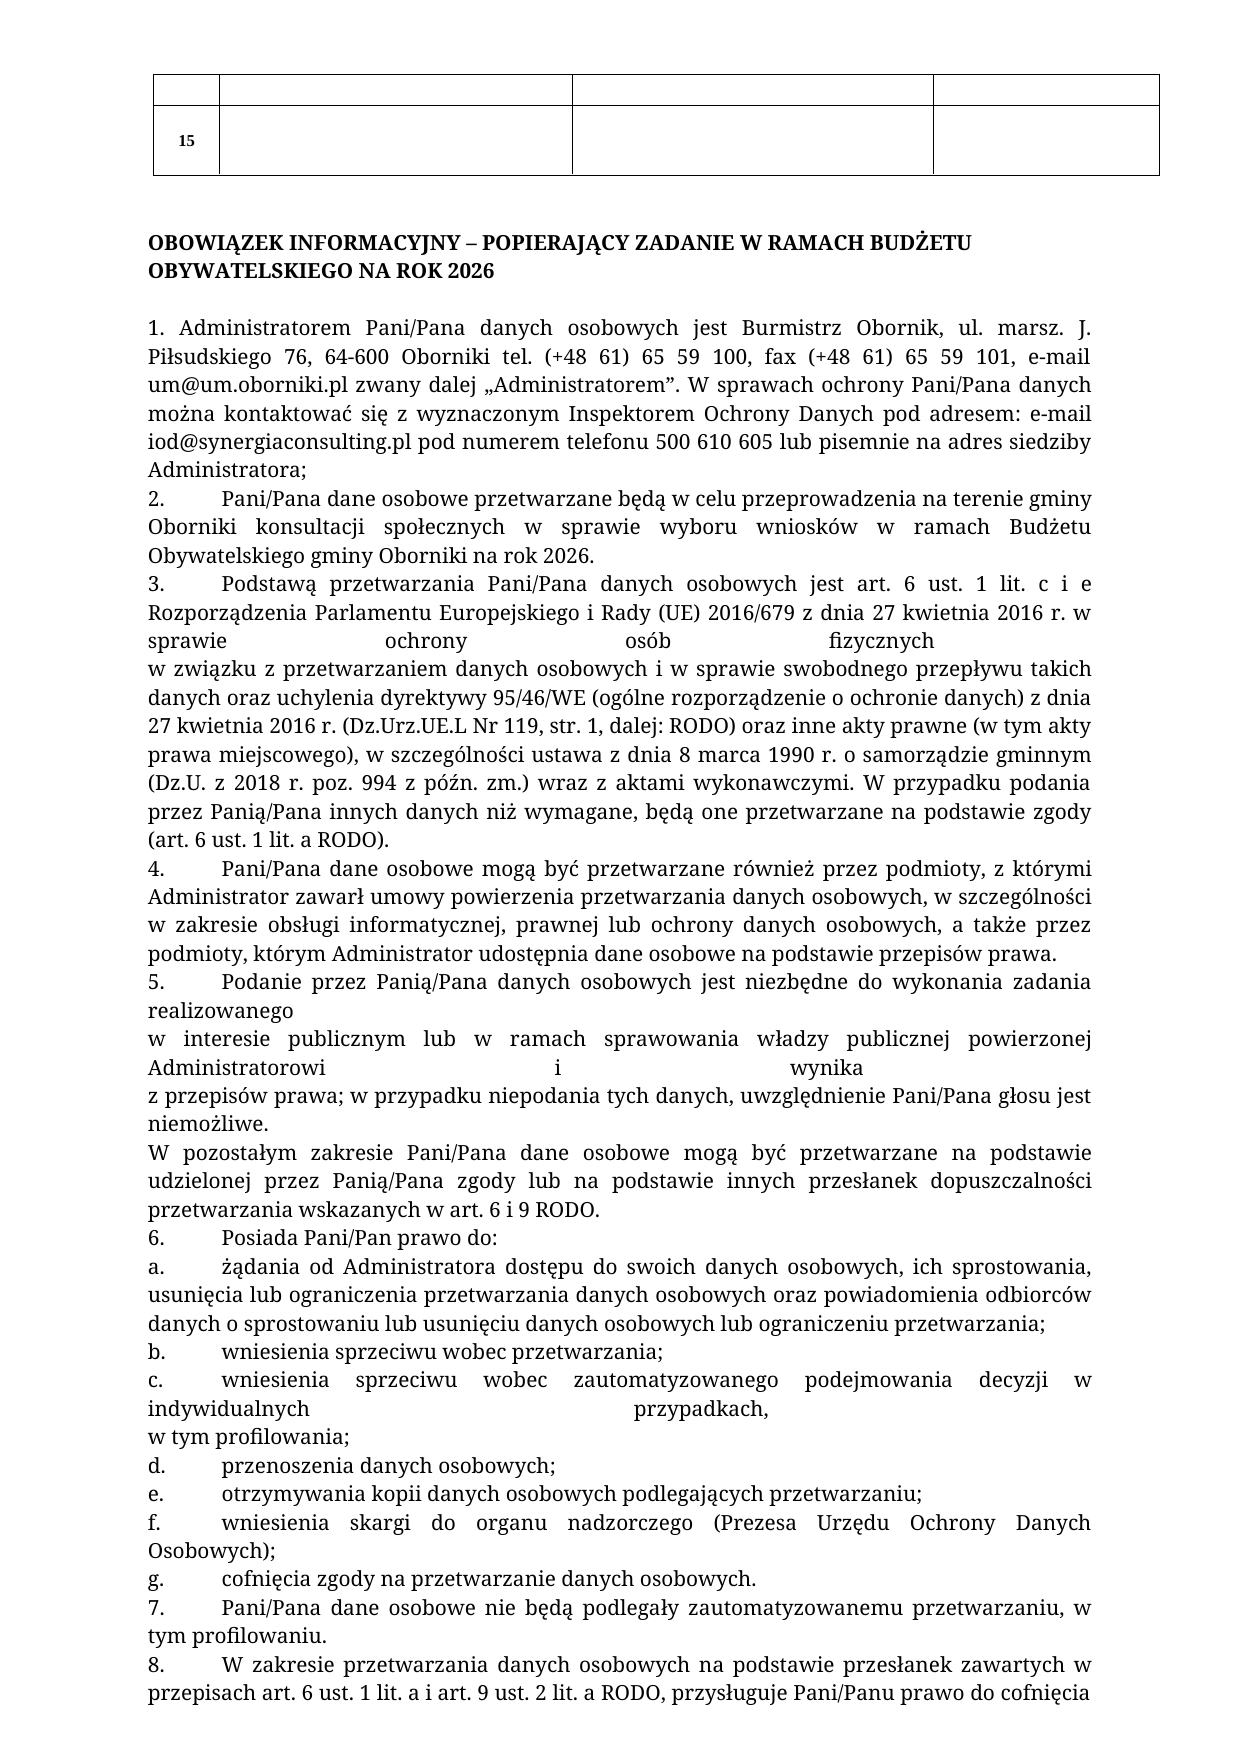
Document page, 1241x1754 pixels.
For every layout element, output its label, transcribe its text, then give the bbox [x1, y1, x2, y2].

text OBOWIĄZEK INFORMACYJNY – POPIERAJĄCY ZADANIE W RAMACH BUDŻETU OBYWATELSKIEGO NA ROK 2026 [148, 228, 1093, 285]
table_cell [573, 75, 933, 105]
table_cell [934, 106, 1159, 174]
table_cell [220, 106, 572, 174]
table_cell 15 [154, 106, 219, 174]
table_cell [934, 75, 1159, 105]
text a. żądania od Administratora dostępu do swoich danych osobowych, ich sprostowania, usunięcia lub ograniczenia przetwarzania danych osobowych oraz powiadomienia odbiorców danych o sprostowaniu lub usunięciu danych osobowych lub ograniczeniu przetwarzania; [148, 1252, 1093, 1337]
table_cell [573, 106, 933, 174]
text 4. Pani/Pana dane osobowe mogą być przetwarzane również przez podmioty, z którymi Administrator zawarł umowy powierzenia przetwarzania danych osobowych, w szczególności w zakresie obsługi informatycznej, prawnej lub ochrony danych osobowych, a także przez podmioty, którym Administrator udostępnia dane osobowe na podstawie przepisów prawa. [148, 854, 1093, 967]
text 7. Pani/Pana dane osobowe nie będą podlegały zautomatyzowanemu przetwarzaniu, w tym profilowaniu. [148, 1593, 1093, 1650]
text d. przenoszenia danych osobowych; [148, 1451, 1093, 1479]
table_cell 14 [154, 75, 219, 105]
text g. cofnięcia zgody na przetwarzanie danych osobowych. [148, 1564, 1093, 1593]
text e. otrzymywania kopii danych osobowych podlegających przetwarzaniu; [148, 1479, 1093, 1508]
text b. wniesienia sprzeciwu wobec przetwarzania; [148, 1337, 1093, 1366]
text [148, 1650, 1093, 1707]
text 1. Administratorem Pani/Pana danych osobowych jest Burmistrz Obornik, ul. marsz. J. Piłsudskiego 76, 64-600 Oborniki tel. (+48 61) 65 59 100, fax (+48 61) 65 59 101, e-mail um@um.oborniki.pl zwany dalej „Administratorem”. W sprawach ochrony Pani/Pana danych można kontaktować się z wyznaczonym Inspektorem Ochrony Danych pod adresem: e-mail iod@synergiaconsulting.pl pod numerem telefonu 500 610 605 lub pisemnie na adres siedziby Administratora; [148, 313, 1093, 484]
table_cell [220, 75, 572, 105]
text c. wniesienia sprzeciwu wobec zautomatyzowanego podejmowania decyzji w indywidualnych przypadkach, w tym profilowania; [148, 1366, 1093, 1451]
text f. wniesienia skargi do organu nadzorczego (Prezesa Urzędu Ochrony Danych Osobowych); [148, 1508, 1093, 1564]
text 5. Podanie przez Panią/Pana danych osobowych jest niezbędne do wykonania zadania realizowanego w interesie publicznym lub w ramach sprawowania władzy publicznej powierzonej Administratorowi i wynika z przepisów prawa; w przypadku niepodania tych danych, uwzględnienie Pani/Pana głosu jest niemożliwe. W pozostałym zakresie Pani/Pana dane osobowe mogą być przetwarzane na podstawie udzielonej przez Panią/Pana zgody lub na podstawie innych przesłanek dopuszczalności przetwarzania wskazanych w art. 6 i 9 RODO. [148, 967, 1093, 1223]
text 6. Posiada Pani/Pan prawo do: [148, 1223, 1093, 1252]
text 3. Podstawą przetwarzania Pani/Pana danych osobowych jest art. 6 ust. 1 lit. c i e Rozporządzenia Parlamentu Europejskiego i Rady (UE) 2016/679 z dnia 27 kwietnia 2016 r. w sprawie ochrony osób fizycznych w związku z przetwarzaniem danych osobowych i w sprawie swobodnego przepływu takich danych oraz uchylenia dyrektywy 95/46/WE (ogólne rozporządzenie o ochronie danych) z dnia 27 kwietnia 2016 r. (Dz.Urz.UE.L Nr 119, str. 1, dalej: RODO) oraz inne akty prawne (w tym akty prawa miejscowego), w szczególności ustawa z dnia 8 marca 1990 r. o samorządzie gminnym (Dz.U. z 2018 r. poz. 994 z późn. zm.) wraz z aktami wykonawczymi. W przypadku podania przez Panią/Pana innych danych niż wymagane, będą one przetwarzane na podstawie zgody (art. 6 ust. 1 lit. a RODO). [148, 569, 1093, 854]
text 2. Pani/Pana dane osobowe przetwarzane będą w celu przeprowadzenia na terenie gminy Oborniki konsultacji społecznych w sprawie wyboru wniosków w ramach Budżetu Obywatelskiego gminy Oborniki na rok 2026. [148, 484, 1093, 569]
